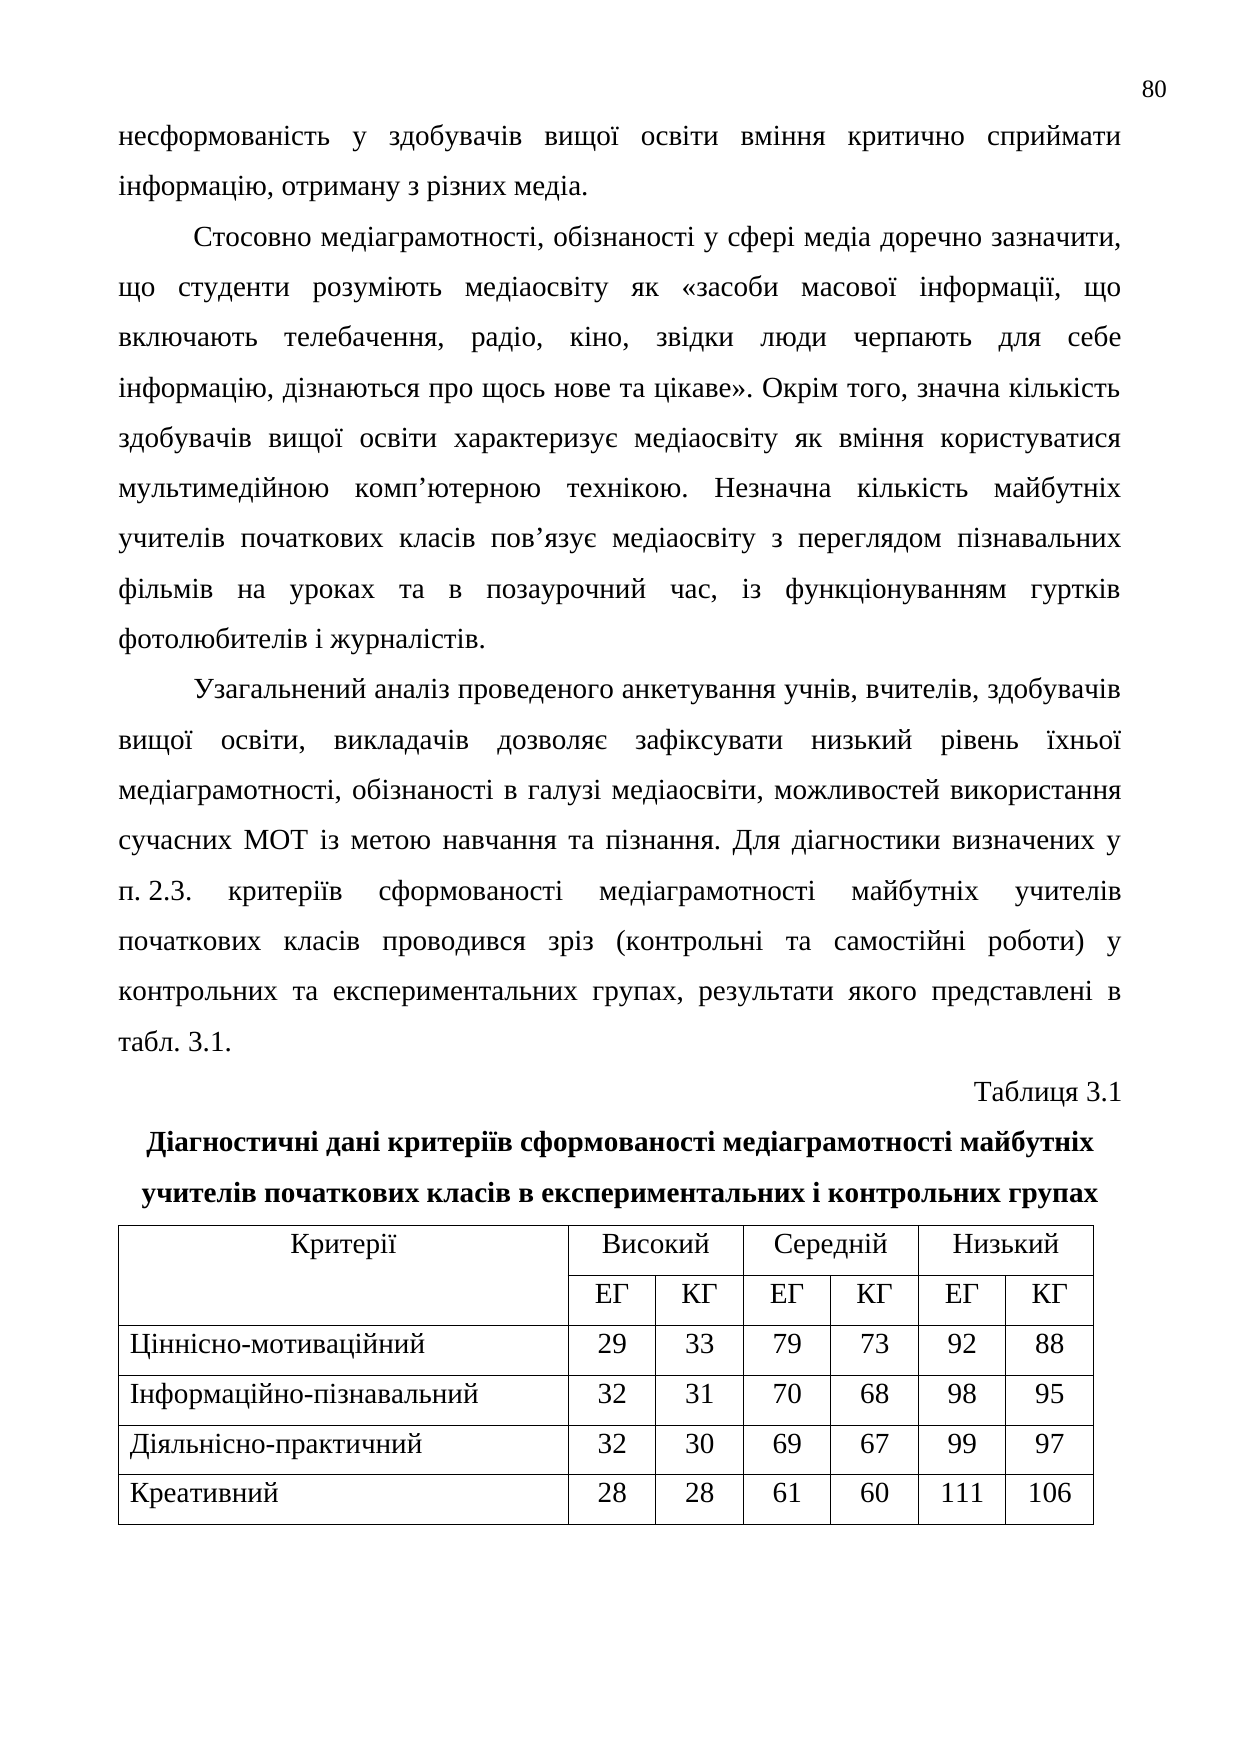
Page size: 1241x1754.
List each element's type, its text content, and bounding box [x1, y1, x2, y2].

table_cell 29 [569, 1326, 655, 1375]
table_cell 28 [569, 1475, 655, 1524]
text Стосовно медіаграмотності, обізнаності у сфері медіа доречно зазначити, що студенти розуміють медіаосвіту як «засоби масової інформації, що включають телебачення, радіо, кіно, звідки люди черпають для себе інформацію, дізнаються про щось нове та цікаве». Окрім того, значна кількість здобувачів вищої освіти характеризує медіаосвіту як вміння користуватися мультимедійною комп’ютерною технікою. Незначна кількість майбутніх учителів початкових класів пов’язує медіаосвіту з переглядом пізнавальних фільмів на уроках та в позаурочний час, із функціонуванням гуртків фотолюбителів і журналістів. [118, 219, 1122, 655]
table_cell 97 [1006, 1426, 1093, 1474]
table_cell 31 [656, 1376, 743, 1425]
text Діагностичні дані критеріїв сформованості медіаграмотності майбутніх учителів початкових класів в експериментальних і контрольних групах [118, 1124, 1122, 1208]
table_cell ЕГ [569, 1276, 655, 1325]
table_cell 99 [919, 1426, 1005, 1474]
table_cell Інформаційно-пізнавальний [119, 1376, 568, 1425]
table_cell Ціннісно-мотиваційний [119, 1326, 568, 1375]
table_cell ЕГ [744, 1276, 830, 1325]
table_cell 67 [831, 1426, 918, 1474]
table_header Критерії [119, 1226, 568, 1325]
text Таблиця 3.1 [118, 1074, 1122, 1108]
table_cell КГ [656, 1276, 743, 1325]
table_cell 70 [744, 1376, 830, 1425]
text Узагальнений аналіз проведеного анкетування учнів, вчителів, здобувачів вищої освіти, викладачів дозволяє зафіксувати низький рівень їхньої медіаграмотності, обізнаності в галузі медіаосвіти, можливостей використання сучасних МОТ із метою навчання та пізнання. Для діагностики визначених у п. 2.3. критеріїв сформованості медіаграмотності майбутніх учителів початкових класів проводився зріз (контрольні та самостійні роботи) у контрольних та експериментальних групах, результати якого представлені в табл. 3.1. [118, 672, 1122, 1057]
table_cell 79 [744, 1326, 830, 1375]
table_cell 69 [744, 1426, 830, 1474]
table_cell 28 [656, 1475, 743, 1524]
table_cell 98 [919, 1376, 1005, 1425]
table_cell 32 [569, 1376, 655, 1425]
table_cell 33 [656, 1326, 743, 1375]
table_cell 73 [831, 1326, 918, 1375]
table_cell 30 [656, 1426, 743, 1474]
table_cell 111 [919, 1475, 1005, 1524]
table_cell 32 [569, 1426, 655, 1474]
table_header Середній [744, 1226, 918, 1275]
table_header Низький [919, 1226, 1093, 1275]
table_cell Креативний [119, 1475, 568, 1524]
table_cell 88 [1006, 1326, 1093, 1375]
table_cell 61 [744, 1475, 830, 1524]
table_cell Діяльнісно-практичний [119, 1426, 568, 1474]
table_cell 92 [919, 1326, 1005, 1375]
table_cell 95 [1006, 1376, 1093, 1425]
table_header Високий [569, 1226, 743, 1275]
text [118, 118, 1122, 202]
table_cell КГ [1006, 1276, 1093, 1325]
table_cell 106 [1006, 1475, 1093, 1524]
table_cell 60 [831, 1475, 918, 1524]
table_cell 68 [831, 1376, 918, 1425]
table_cell ЕГ [919, 1276, 1005, 1325]
table_cell КГ [831, 1276, 918, 1325]
